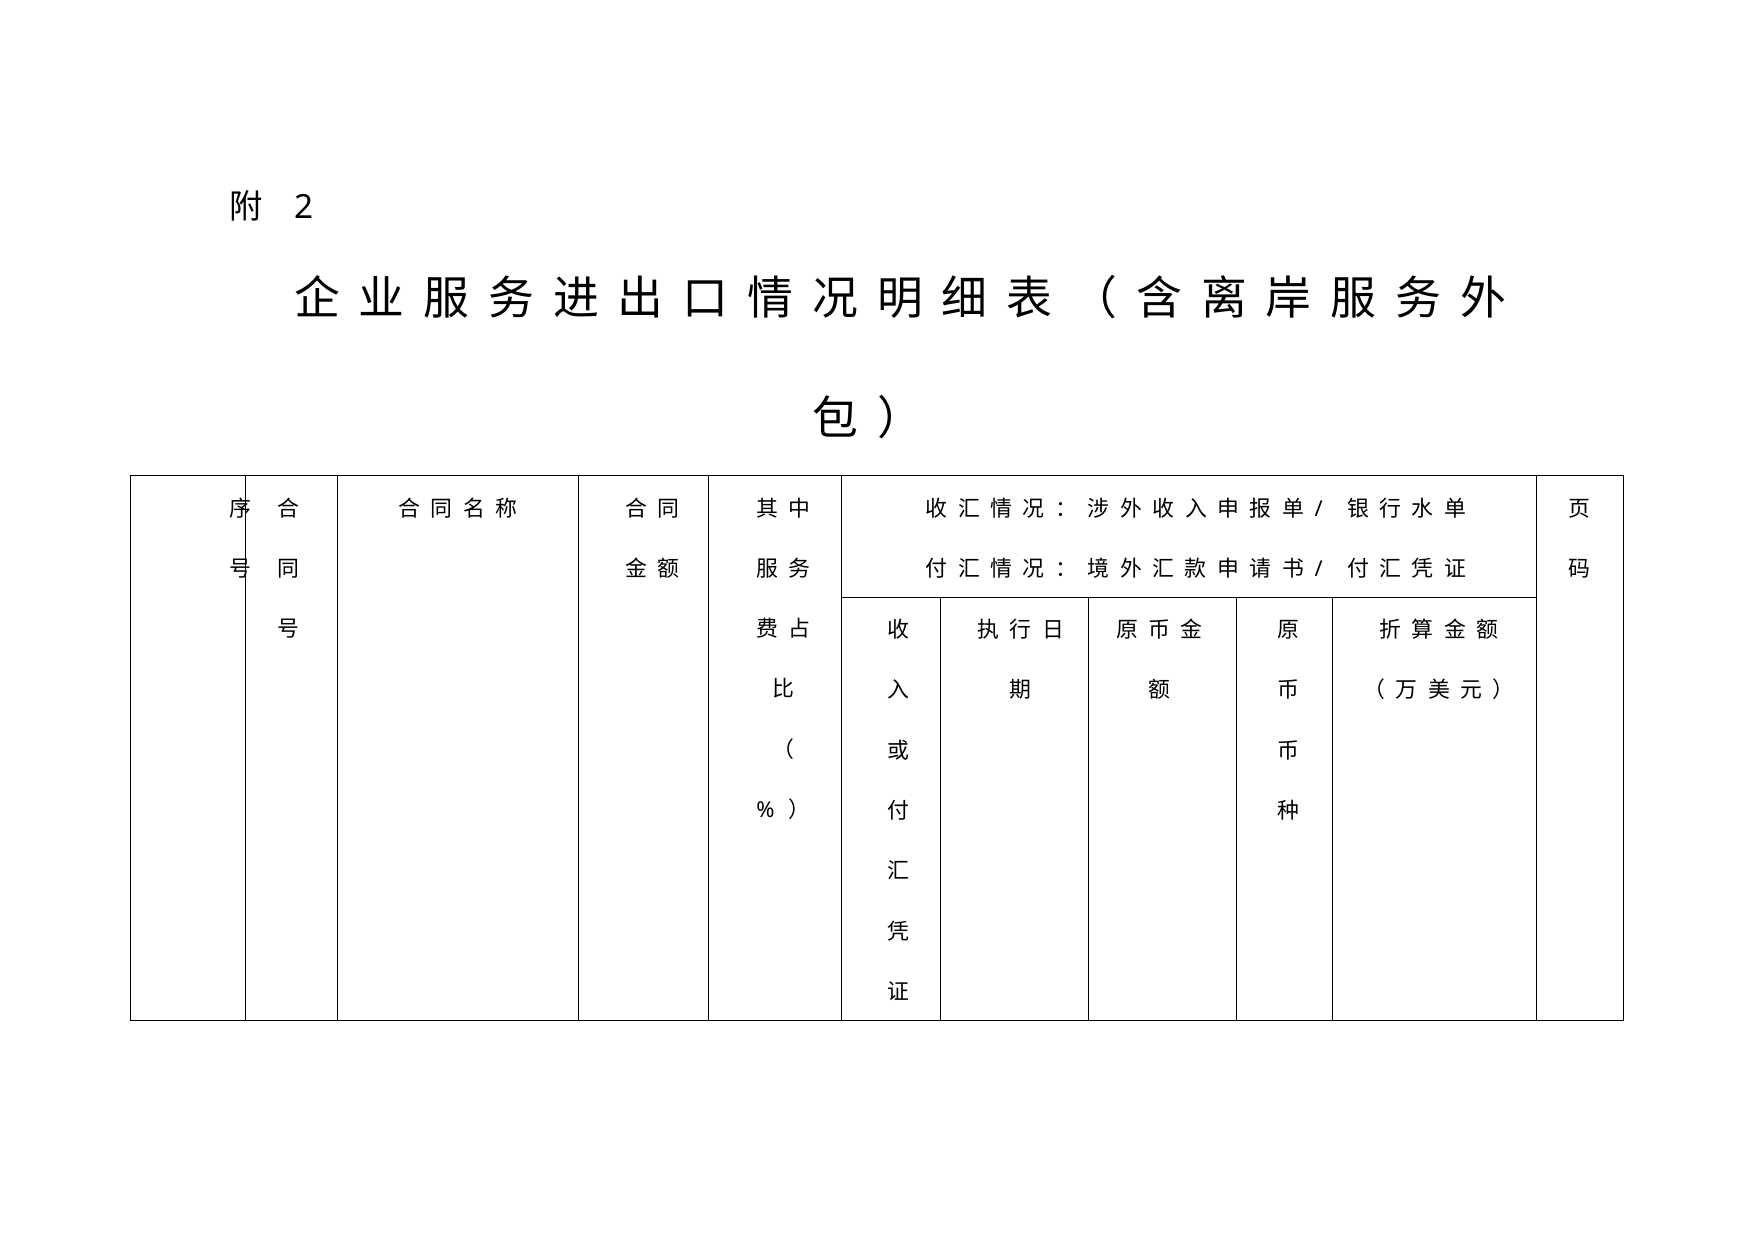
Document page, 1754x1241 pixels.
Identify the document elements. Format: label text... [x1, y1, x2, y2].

text 企业服务进出口情况明细表（含离岸服务外包） [229, 234, 1525, 475]
table_header 合同金额 [579, 476, 708, 1020]
table_cell 执行日期 [941, 598, 1088, 1020]
table_header 合同号 [246, 476, 337, 1020]
table_cell 收入或付汇凭证号 [842, 598, 940, 1020]
table_header 收汇情况：涉外收入申报单/银行水单 付汇情况：境外汇款申请书/付汇凭证 [842, 476, 1536, 597]
table_header 序号 [131, 476, 245, 1020]
table_cell 折算金额（万美元） [1333, 598, 1536, 1020]
table_header 合同名称 [338, 476, 578, 1020]
table_header 其中服务费占比（%） [709, 476, 841, 1020]
table_header 页码 [1537, 476, 1623, 1020]
table_cell 原币金额 [1089, 598, 1236, 1020]
text 附2 [229, 174, 1525, 234]
table_cell 原币 币种 [1237, 598, 1332, 1020]
